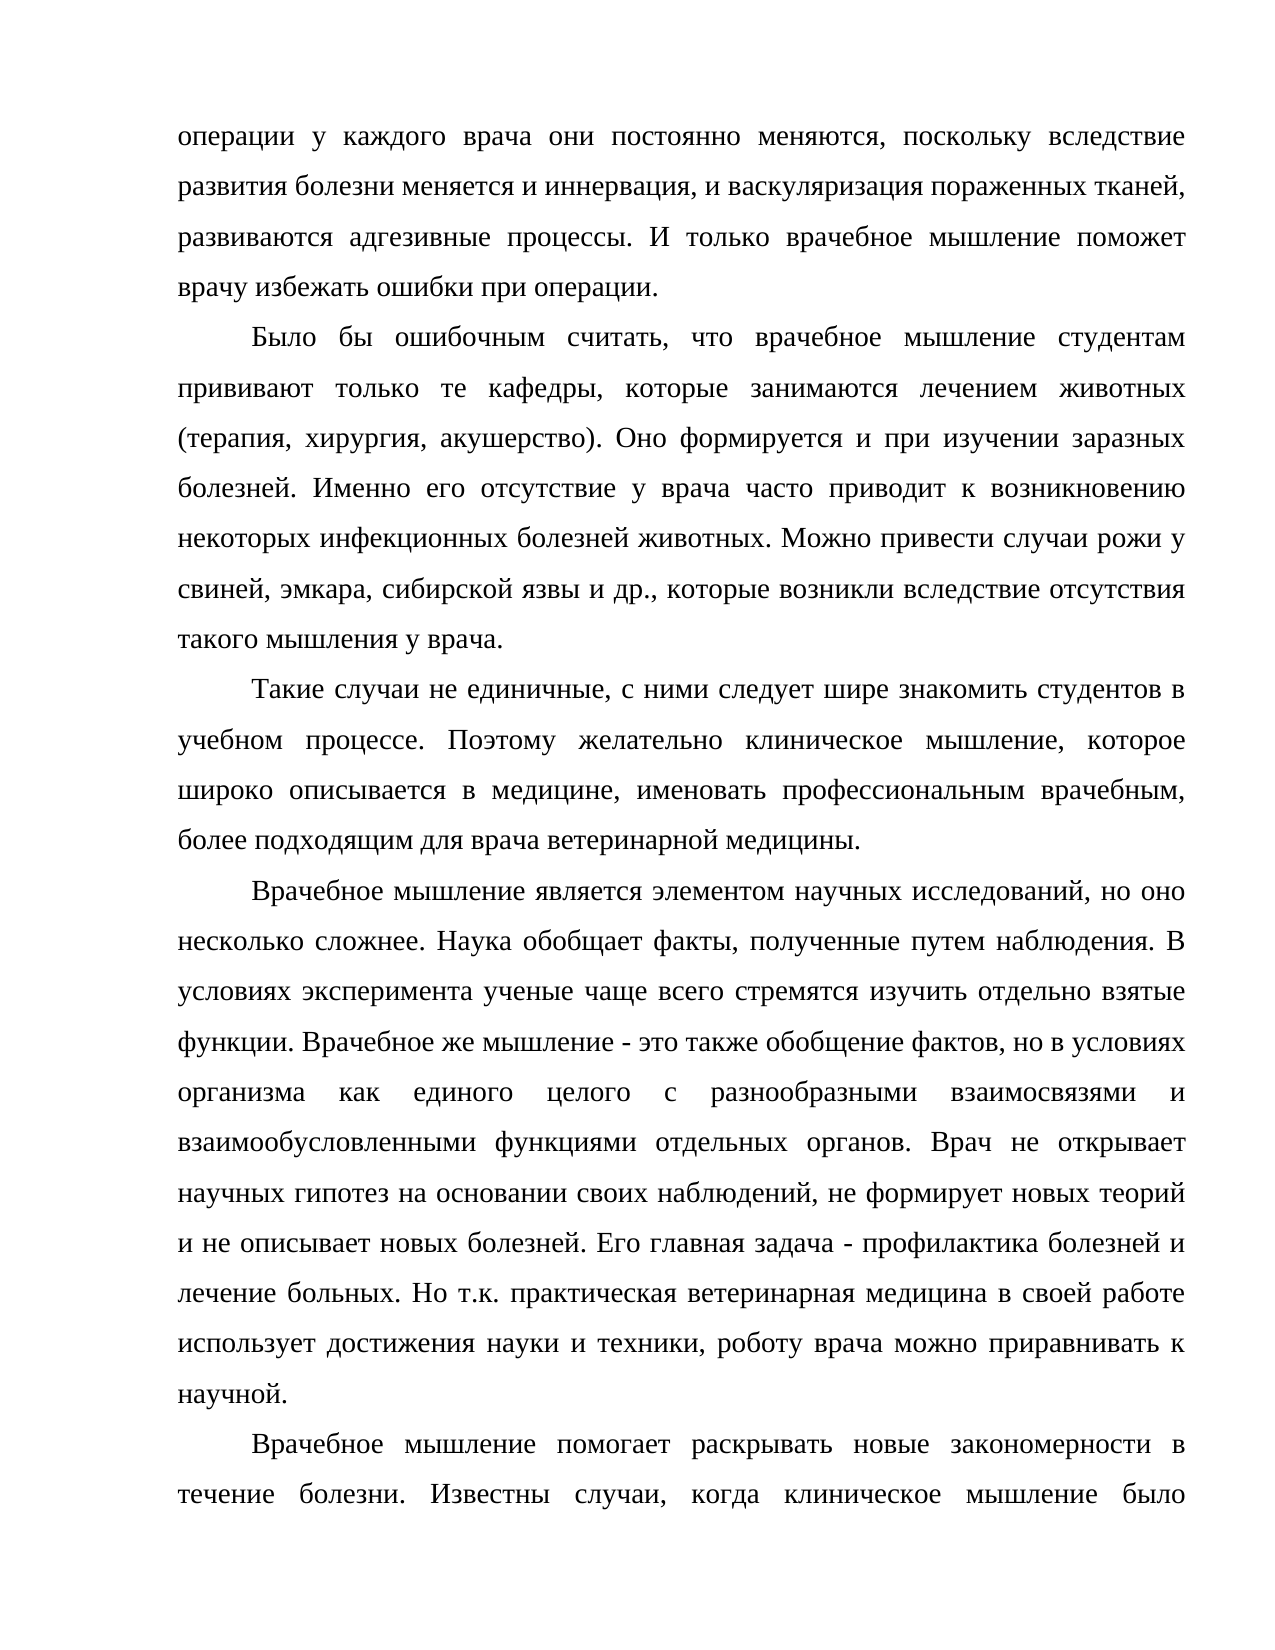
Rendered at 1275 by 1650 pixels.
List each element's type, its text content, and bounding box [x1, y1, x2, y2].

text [177, 1426, 1186, 1510]
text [177, 118, 1186, 303]
text Такие случаи не единичные, с ними следует шире знакомить студентов в учебном процессе. Поэтому желательно клиническое мышление, которое широко описывается в медицине, именовать профессиональным врачебным, более подходящим для врача ветеринарной медицины. [177, 672, 1186, 856]
text Было бы ошибочным считать, что врачебное мышление студентам прививают только те кафедры, которые занимаются лечением животных (терапия, хирургия, акушерство). Оно формируется и при изучении заразных болезней. Именно его отсутствие у врача часто приводит к возникновению некоторых инфекционных болезней животных. Можно привести случаи рожи у свиней, эмкара, сибирской язвы и др., которые возникли вследствие отсутствия такого мышления у врача. [177, 319, 1186, 655]
text Врачебное мышление является элементом научных исследований, но оно несколько сложнее. Наука обобщает факты, полученные путем наблюдения. В условиях эксперимента ученые чаще всего стремятся изучить отдельно взятые функции. Врачебное же мышление - это также обобщение фактов, но в условиях организма как единого целого с разнообразными взаимосвязями и взаимообусловленными функциями отдельных органов. Врач не открывает научных гипотез на основании своих наблюдений, не формирует новых теорий и не описывает новых болезней. Его главная задача - профилактика болезней и лечение больных. Но т.к. практическая ветеринарная медицина в своей работе использует достижения науки и техники, роботу врача можно приравнивать к научной. [177, 873, 1186, 1409]
